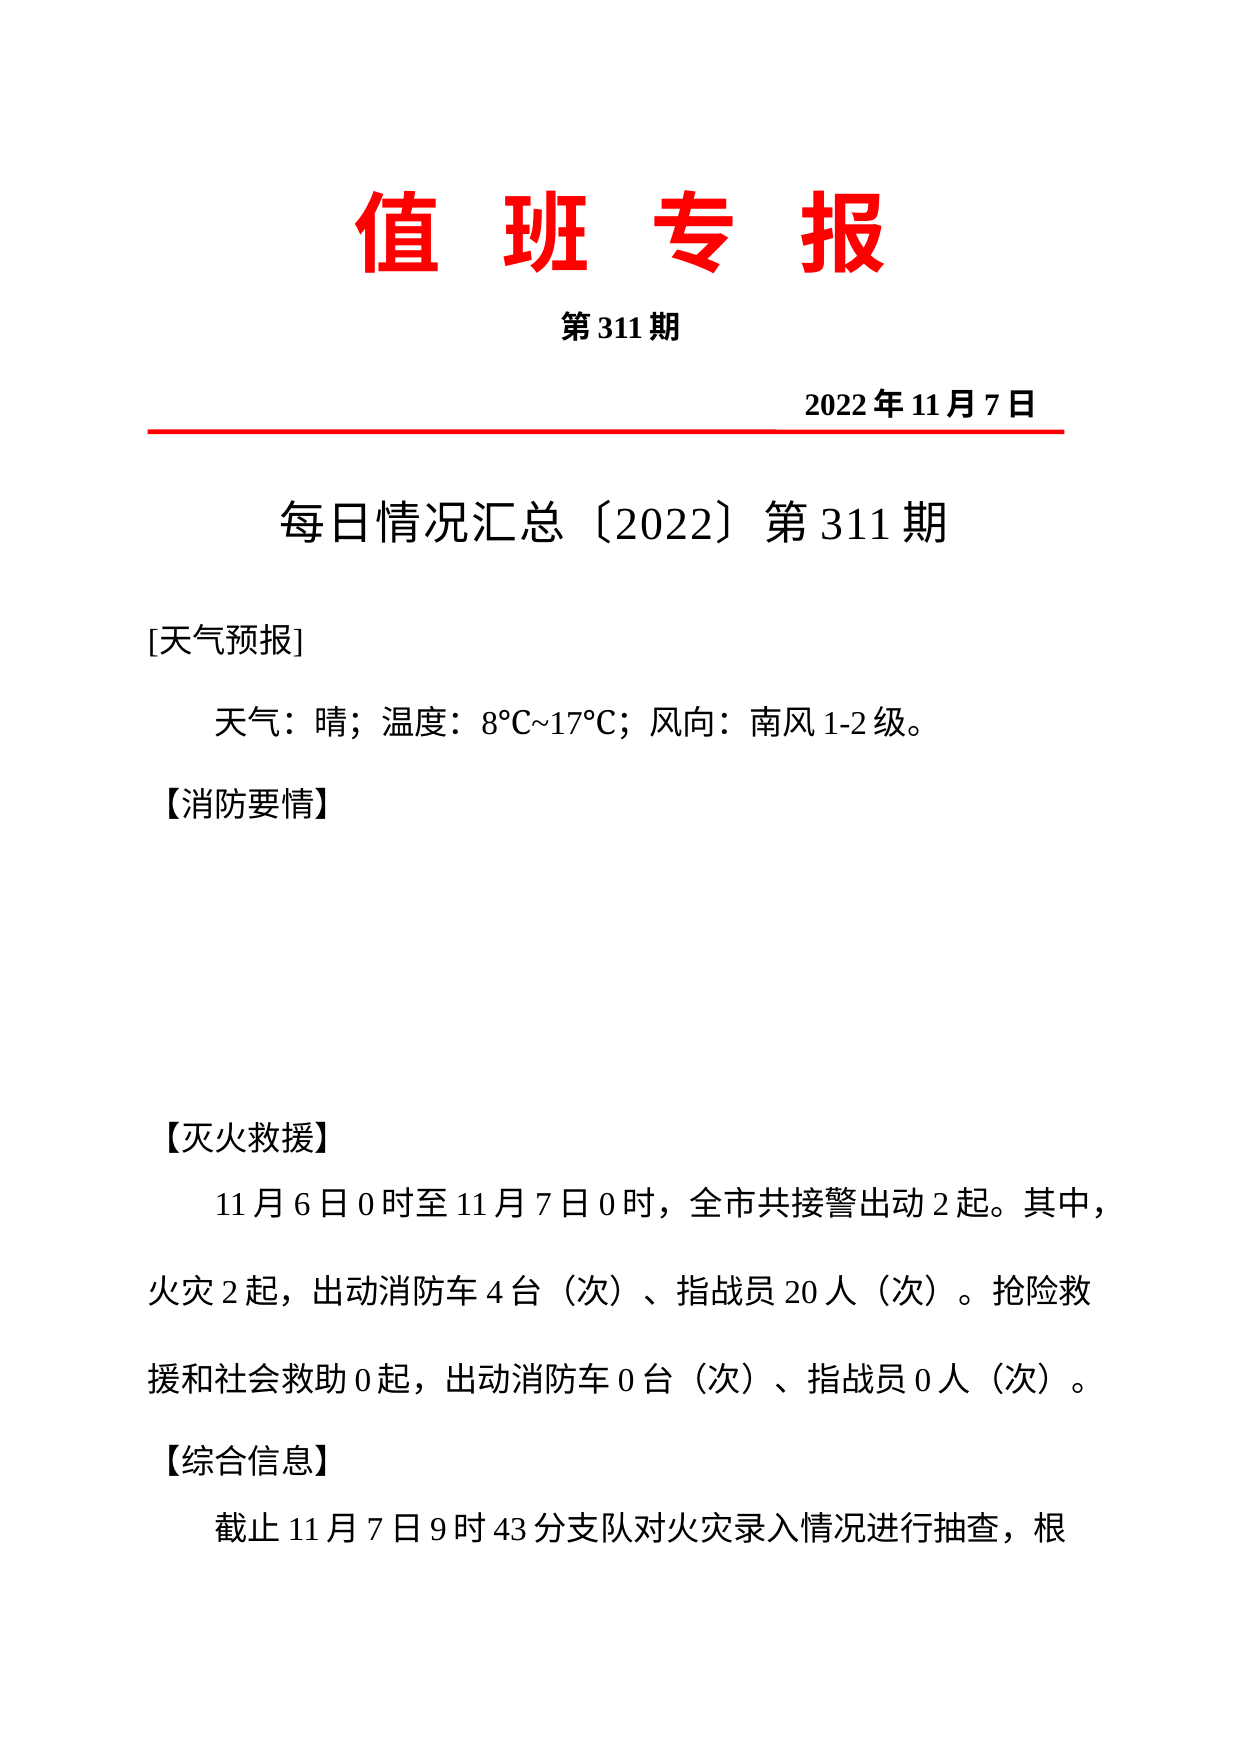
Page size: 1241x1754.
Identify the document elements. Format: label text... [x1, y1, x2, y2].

text 【综合信息】 [148, 1426, 1092, 1491]
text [148, 1494, 1092, 1559]
text 每日情况汇总〔2022〕第311期 [148, 471, 1092, 568]
text 第311期 [148, 292, 1092, 357]
text 值 班 专 报 [148, 162, 1092, 292]
text 天气：晴；温度：8℃~17℃；风向：南风1-2级。 [148, 688, 1092, 753]
text 【灭火救援】 [148, 1104, 1092, 1169]
text 【消防要情】 [148, 769, 1092, 834]
text [天气预报] [148, 606, 1092, 671]
text 11月6日0时至11月7日0时，全市共接警出动2起。其中，火灾2起，出动消防车4台（次）、指战员20人（次）。抢险救援和社会救助0起，出动消防车0台（次）、指战员0人（次）。 [148, 1169, 1092, 1409]
text 2022年11月7日 [148, 379, 1092, 425]
